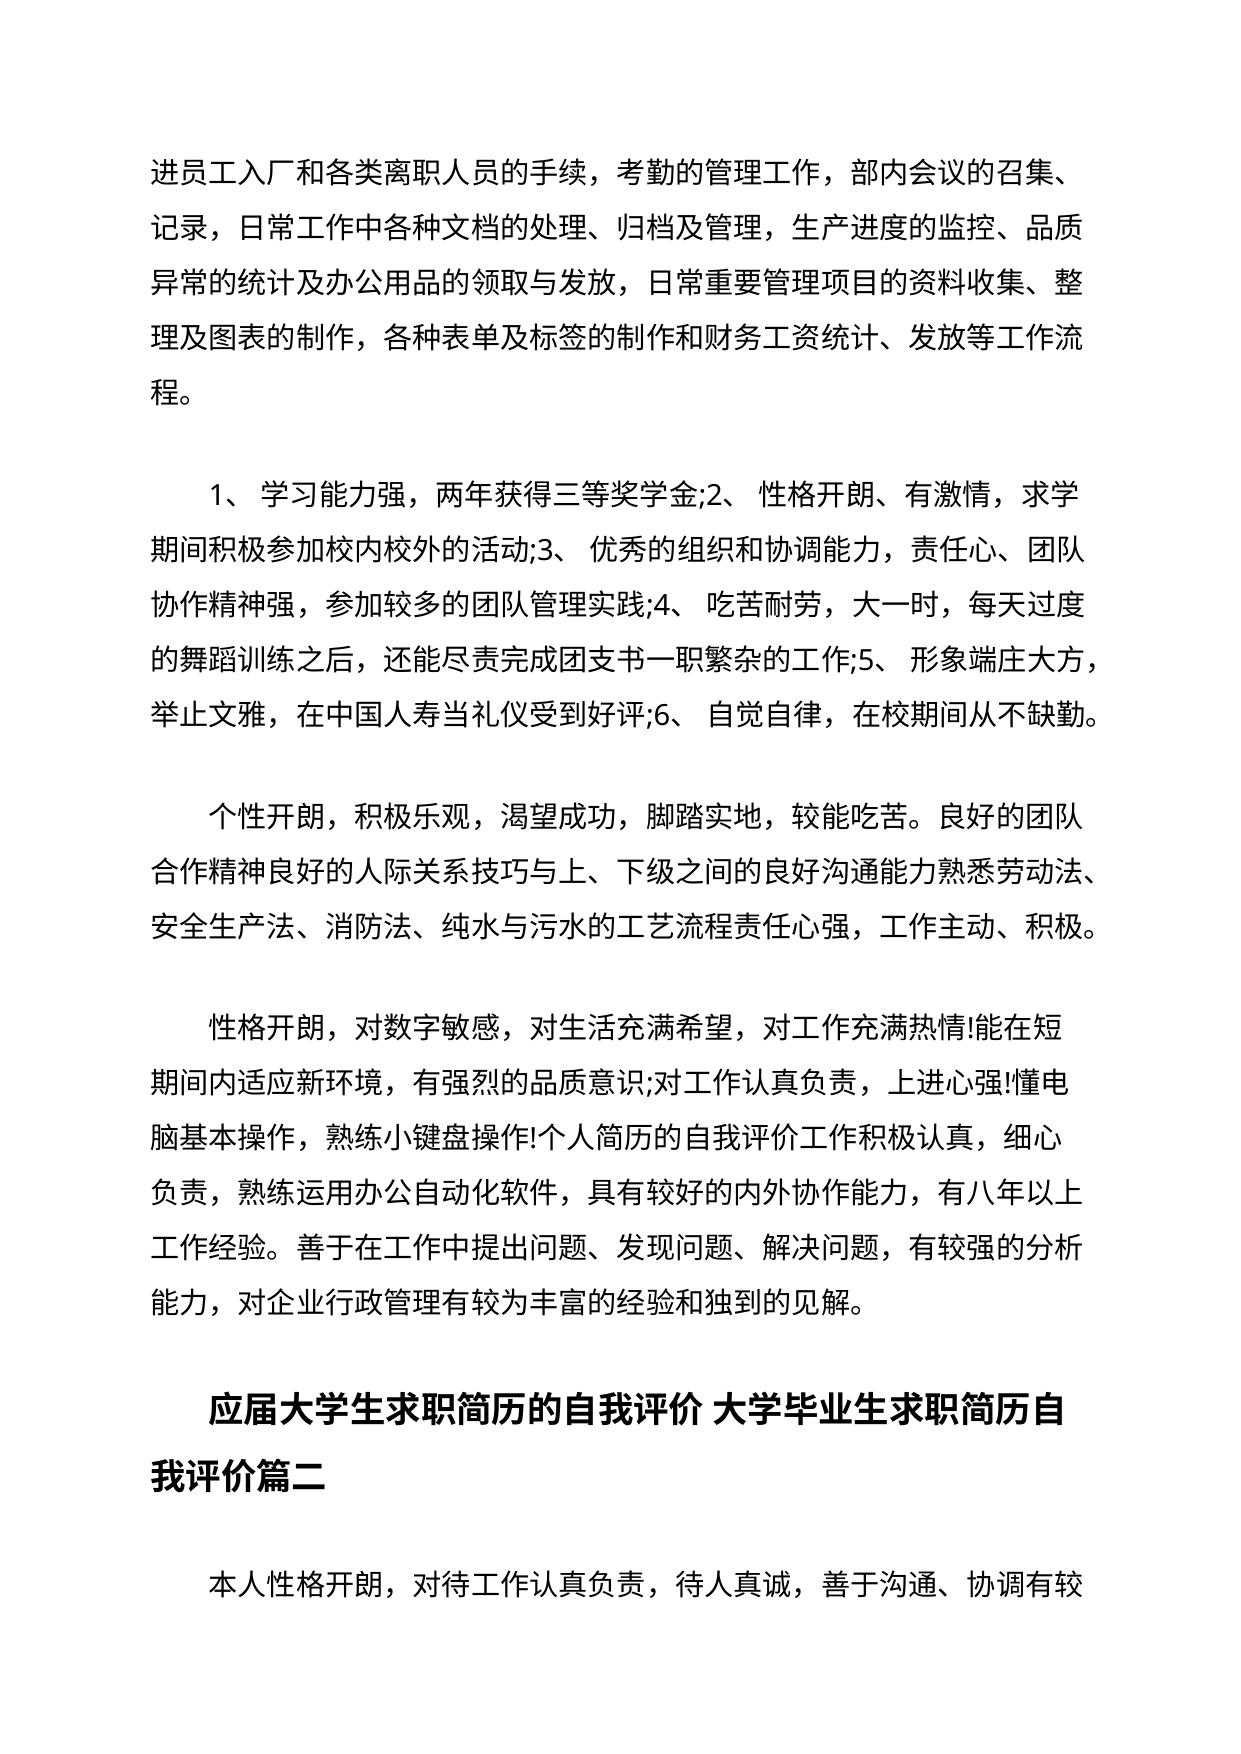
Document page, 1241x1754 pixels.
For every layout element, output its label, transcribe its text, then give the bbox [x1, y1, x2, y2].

text 性格开朗，对数字敏感，对生活充满希望，对工作充满热情!能在短期间内适应新环境，有强烈的品质意识;对工作认真负责，上进心强!懂电脑基本操作，熟练小键盘操作!个人简历的自我评价工作积极认真，细心负责，熟练运用办公自动化软件，具有较好的内外协作能力，有八年以上工作经验。善于在工作中提出问题、发现问题、解决问题，有较强的分析能力，对企业行政管理有较为丰富的经验和独到的见解。 [150, 1005, 1090, 1322]
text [150, 150, 1090, 412]
text 1、 学习能力强，两年获得三等奖学金;2、 性格开朗、有激情，求学期间积极参加校内校外的活动;3、 优秀的组织和协调能力，责任心、团队协作精神强，参加较多的团队管理实践;4、 吃苦耐劳，大一时，每天过度的舞蹈训练之后，还能尽责完成团支书一职繁杂的工作;5、 形象端庄大方，举止文雅，在中国人寿当礼仪受到好评;6、 自觉自律，在校期间从不缺勤。 [150, 471, 1090, 734]
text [150, 1561, 1090, 1604]
text 个性开朗，积极乐观，渴望成功，脚踏实地，较能吃苦。良好的团队合作精神良好的人际关系技巧与上、下级之间的良好沟通能力熟悉劳动法、安全生产法、消防法、纯水与污水的工艺流程责任心强，工作主动、积极。 [150, 793, 1090, 945]
text 应届大学生求职简历的自我评价 大学毕业生求职简历自我评价篇二 [150, 1381, 1090, 1499]
